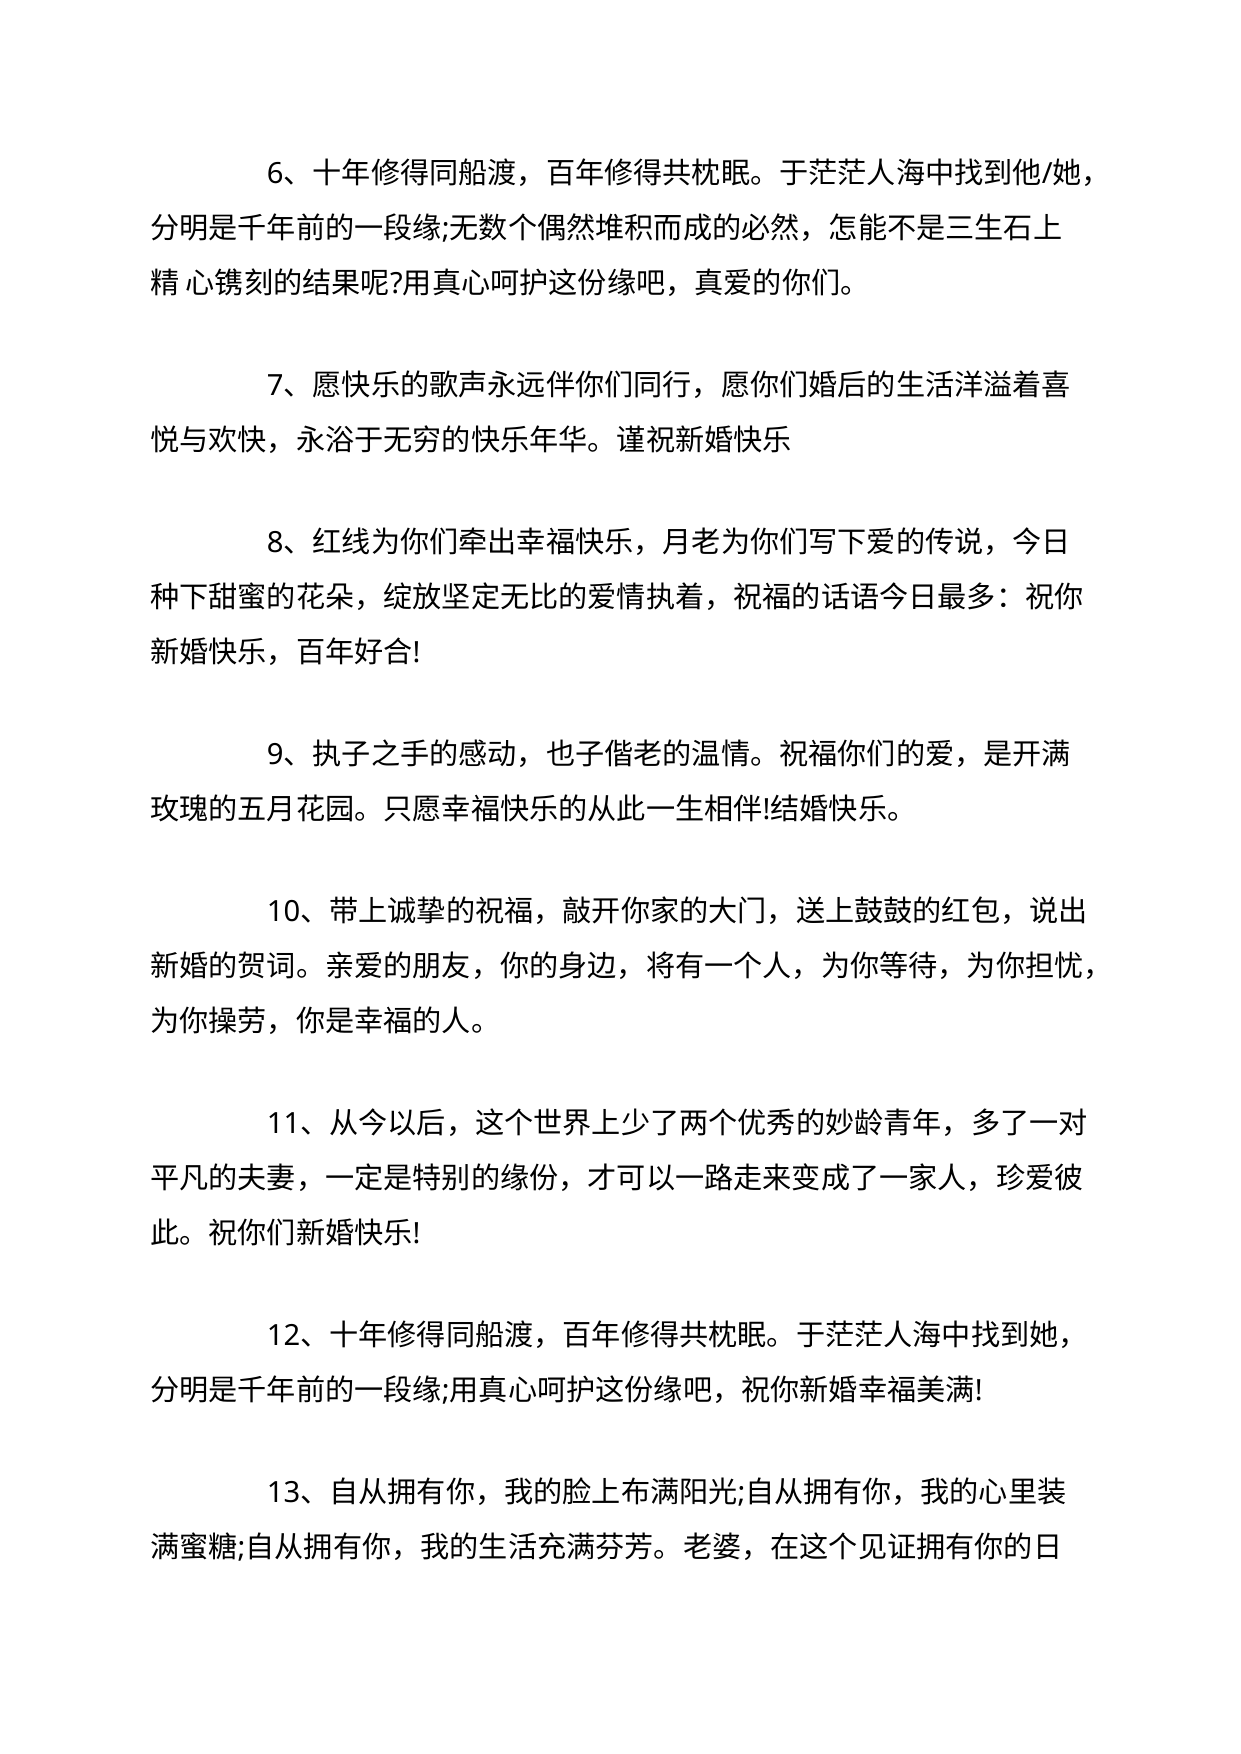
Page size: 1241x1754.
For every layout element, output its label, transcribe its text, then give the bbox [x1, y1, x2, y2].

text 11、从今以后，这个世界上少了两个优秀的妙龄青年，多了一对平凡的夫妻，一定是特别的缘份，才可以一路走来变成了一家人，珍爱彼此。祝你们新婚快乐! [150, 1099, 1090, 1252]
text 10、带上诚挚的祝福，敲开你家的大门，送上鼓鼓的红包，说出新婚的贺词。亲爱的朋友，你的身边，将有一个人，为你等待，为你担忧，为你操劳，你是幸福的人。 [150, 888, 1090, 1040]
text 6、十年修得同船渡，百年修得共枕眠。于茫茫人海中找到他/她，分明是千年前的一段缘;无数个偶然堆积而成的必然，怎能不是三生石上精 心镌刻的结果呢?用真心呵护这份缘吧，真爱的你们。 [150, 150, 1090, 302]
text 8、红线为你们牵出幸福快乐，月老为你们写下爱的传说，今日种下甜蜜的花朵，绽放坚定无比的爱情执着，祝福的话语今日最多：祝你新婚快乐，百年好合! [150, 519, 1090, 671]
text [150, 1468, 1090, 1566]
text 9、执子之手的感动，也子偕老的温情。祝福你们的爱，是开满玫瑰的五月花园。只愿幸福快乐的从此一生相伴!结婚快乐。 [150, 731, 1090, 828]
text 7、愿快乐的歌声永远伴你们同行，愿你们婚后的生活洋溢着喜悦与欢快，永浴于无穷的快乐年华。谨祝新婚快乐 [150, 362, 1090, 459]
text 12、十年修得同船渡，百年修得共枕眠。于茫茫人海中找到她，分明是千年前的一段缘;用真心呵护这份缘吧，祝你新婚幸福美满! [150, 1311, 1090, 1408]
